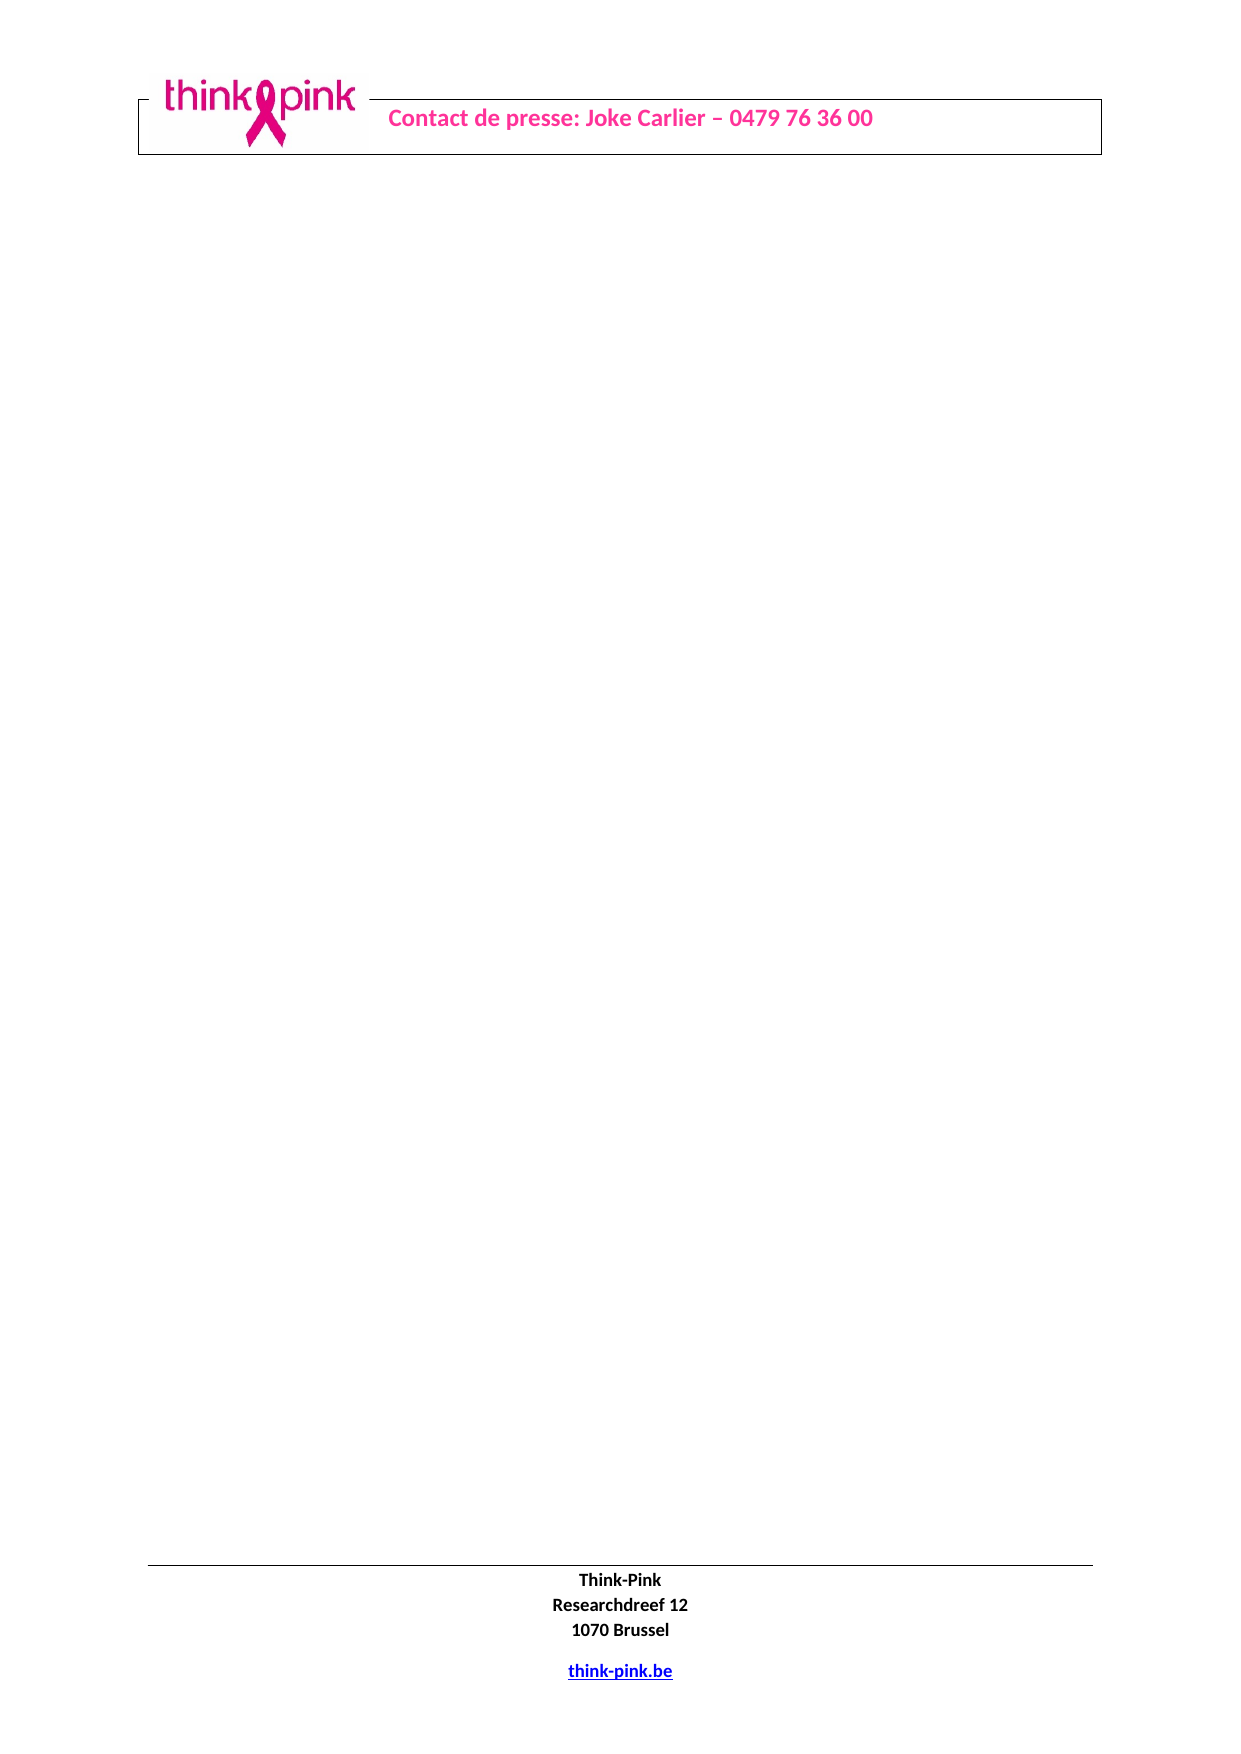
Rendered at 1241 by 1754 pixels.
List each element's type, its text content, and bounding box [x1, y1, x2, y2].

text Contact de presse: Joke Carlier – 0479 76 36 00 [370, 100, 1101, 154]
picture [147, 73, 370, 155]
